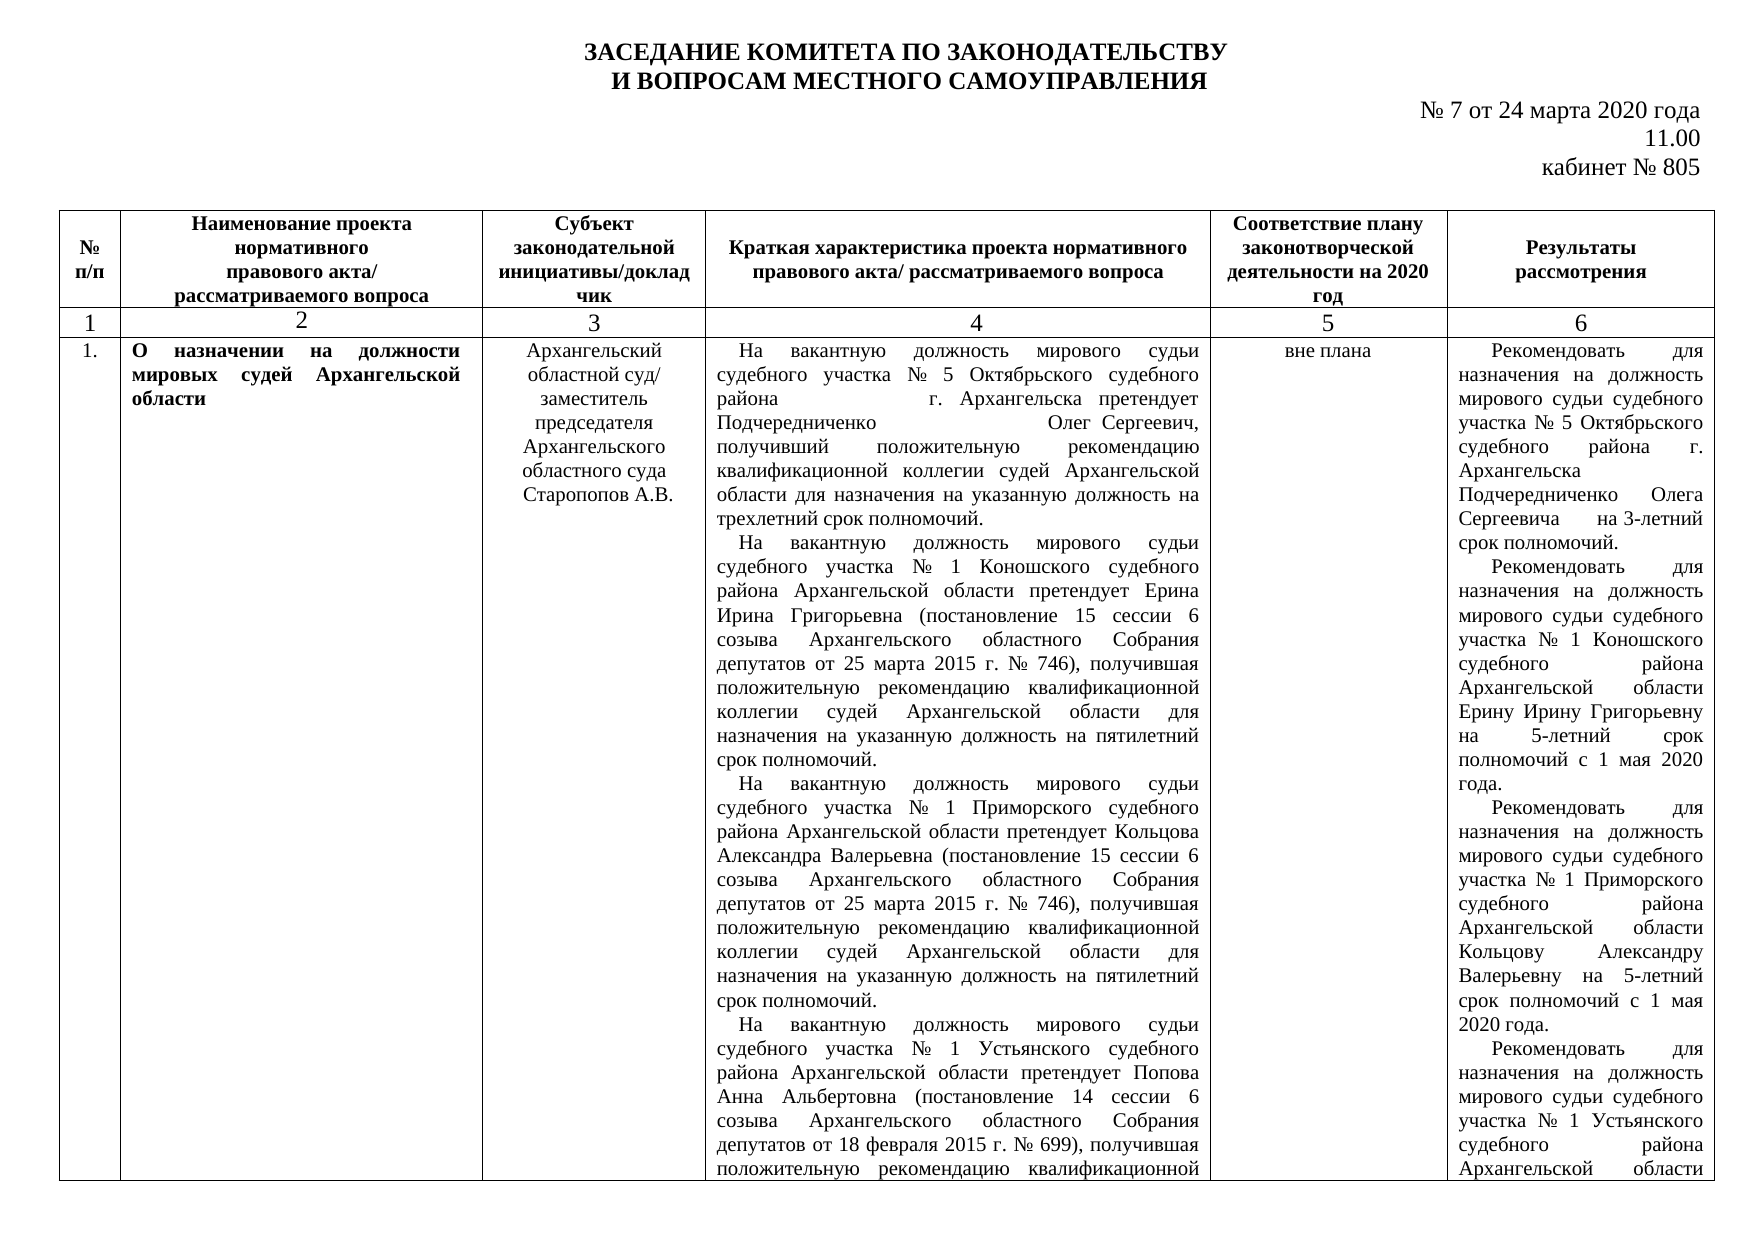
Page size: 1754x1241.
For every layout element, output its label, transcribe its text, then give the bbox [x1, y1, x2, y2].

table_cell 4 [706, 308, 1210, 337]
table_cell 5 [1211, 308, 1447, 337]
text И ВОПРОСАМ МЕСТНОГО САМОУПРАВЛЕНИЯ [118, 66, 1700, 95]
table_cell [1448, 338, 1714, 1180]
text кабинет № 805 [118, 152, 1700, 181]
text № 7 от 24 марта 2020 года [118, 95, 1700, 123]
table_header Краткая характеристика проекта нормативного правового акта/ рассматриваемого вопроса [706, 211, 1210, 307]
table_cell 6 [1448, 308, 1714, 337]
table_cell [483, 338, 705, 1180]
table_header Соответствие плану законотворческой деятельности на 2020 год [1211, 211, 1447, 307]
table_cell 1 [60, 308, 120, 337]
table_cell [706, 338, 1210, 1180]
table_cell 1. [60, 338, 120, 1180]
table_cell 3 [483, 308, 705, 337]
table_header Наименование проекта нормативного правового акта/ рассматриваемого вопроса [121, 211, 482, 307]
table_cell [121, 338, 482, 1180]
table_cell вне плана [1211, 338, 1447, 1180]
table_header № п/п [60, 211, 120, 307]
text 11.00 [118, 123, 1700, 152]
table_header Субъект законодательной инициативы/докладчик [483, 211, 705, 307]
table_cell 2 [121, 308, 482, 337]
text ЗАСЕДАНИЕ КОМИТЕТА ПО ЗАКОНОДАТЕЛЬСТВУ [118, 37, 1700, 66]
table_header Результаты рассмотрения [1448, 211, 1714, 307]
